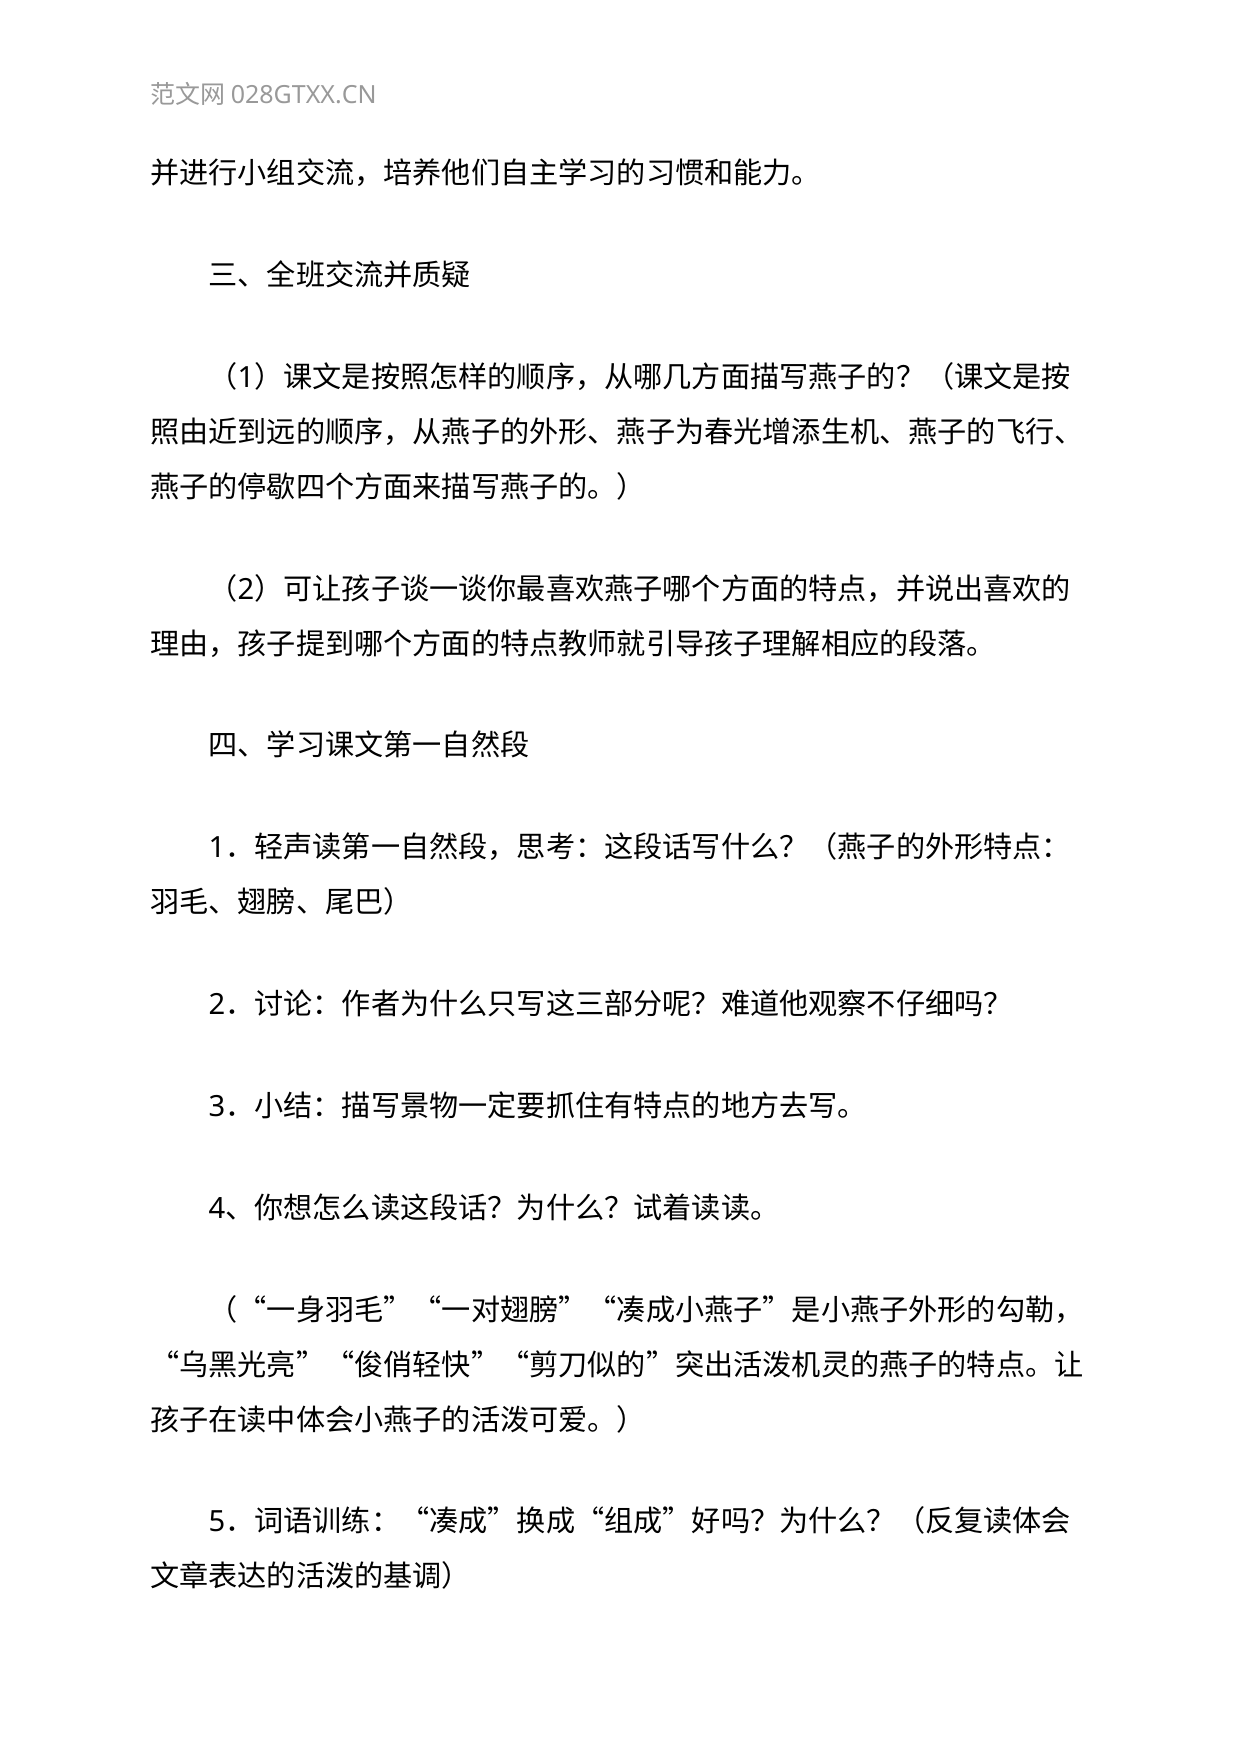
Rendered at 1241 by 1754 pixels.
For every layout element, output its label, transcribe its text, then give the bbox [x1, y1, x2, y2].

text （“一身羽毛”“一对翅膀”“凑成小燕子”是小燕子外形的勾勒，“乌黑光亮”“俊俏轻快”“剪刀似的”突出活泼机灵的燕子的特点。让孩子在读中体会小燕子的活泼可爱。） [150, 1286, 1090, 1438]
text 4、你想怎么读这段话？为什么？试着读读。 [150, 1184, 1090, 1227]
text 5．词语训练：“凑成”换成“组成”好吗？为什么？（反复读体会文章表达的活泼的基调） [150, 1498, 1090, 1595]
text 2．讨论：作者为什么只写这三部分呢？难道他观察不仔细吗？ [150, 981, 1090, 1023]
text （1）课文是按照怎样的顺序，从哪几方面描写燕子的？（课文是按照由近到远的顺序，从燕子的外形、燕子为春光增添生机、燕子的飞行、燕子的停歇四个方面来描写燕子的。） [150, 353, 1090, 506]
text 三、全班交流并质疑 [150, 252, 1090, 294]
text 3．小结：描写景物一定要抓住有特点的地方去写。 [150, 1082, 1090, 1125]
text 四、学习课文第一自然段 [150, 722, 1090, 764]
text （2）可让孩子谈一谈你最喜欢燕子哪个方面的特点，并说出喜欢的理由，孩子提到哪个方面的特点教师就引导孩子理解相应的段落。 [150, 565, 1090, 662]
text 1．轻声读第一自然段，思考：这段话写什么？（燕子的外形特点：羽毛、翅膀、尾巴） [150, 824, 1090, 921]
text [150, 150, 1090, 192]
